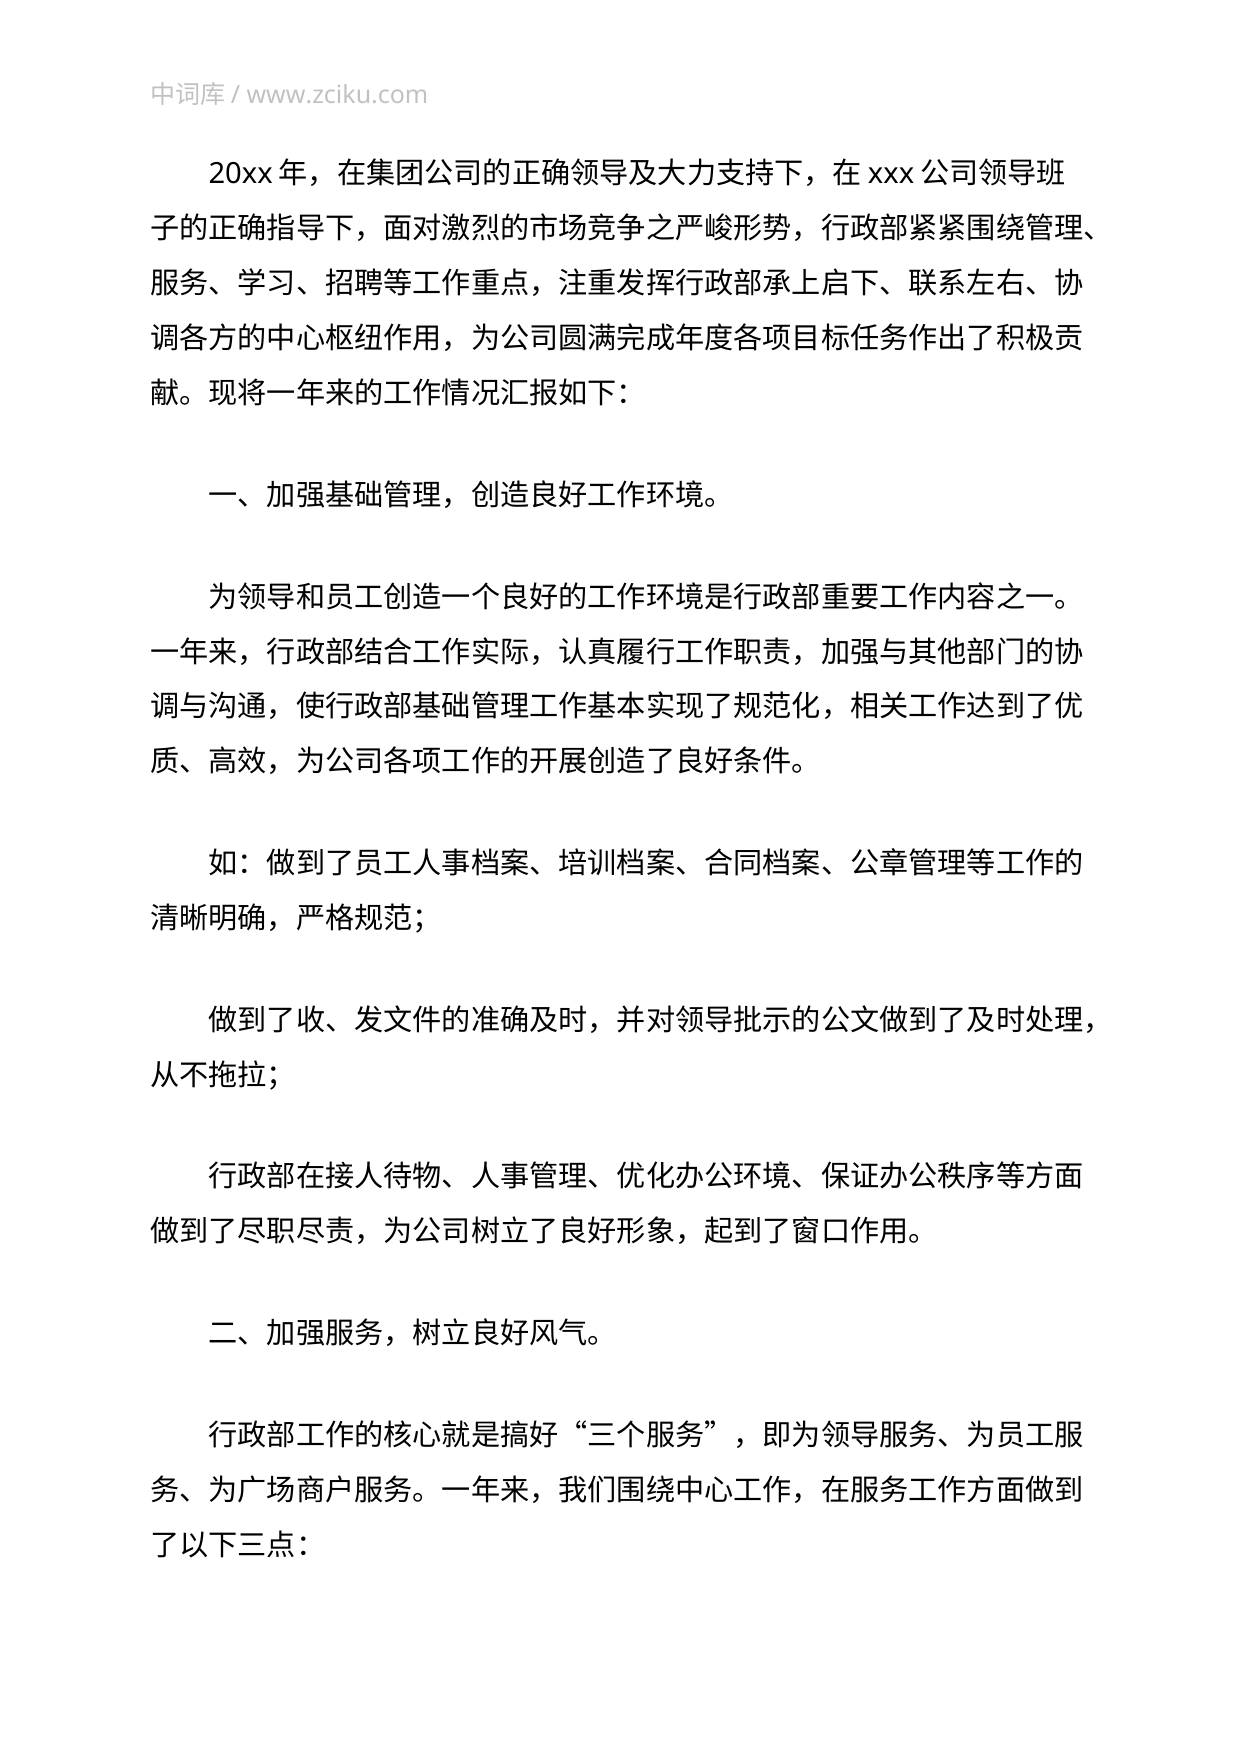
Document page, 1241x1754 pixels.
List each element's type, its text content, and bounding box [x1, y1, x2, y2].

text 行政部在接人待物、人事管理、优化办公环境、保证办公秩序等方面做到了尽职尽责，为公司树立了良好形象，起到了窗口作用。 [150, 1153, 1090, 1250]
text 20xx年，在集团公司的正确领导及大力支持下，在xxx公司领导班子的正确指导下，面对激烈的市场竞争之严峻形势，行政部紧紧围绕管理、服务、学习、招聘等工作重点，注重发挥行政部承上启下、联系左右、协调各方的中心枢纽作用，为公司圆满完成年度各项目标任务作出了积极贡献。现将一年来的工作情况汇报如下： [150, 150, 1090, 412]
text 做到了收、发文件的准确及时，并对领导批示的公文做到了及时处理，从不拖拉； [150, 996, 1090, 1093]
text 为领导和员工创造一个良好的工作环境是行政部重要工作内容之一。一年来，行政部结合工作实际，认真履行工作职责，加强与其他部门的协调与沟通，使行政部基础管理工作基本实现了规范化，相关工作达到了优质、高效，为公司各项工作的开展创造了良好条件。 [150, 573, 1090, 780]
text 行政部工作的核心就是搞好“三个服务”，即为领导服务、为员工服务、为广场商户服务。一年来，我们围绕中心工作，在服务工作方面做到了以下三点： [150, 1411, 1090, 1563]
text 一、加强基础管理，创造良好工作环境。 [150, 471, 1090, 514]
text 二、加强服务，树立良好风气。 [150, 1310, 1090, 1352]
text 如：做到了员工人事档案、培训档案、合同档案、公章管理等工作的清晰明确，严格规范； [150, 840, 1090, 937]
